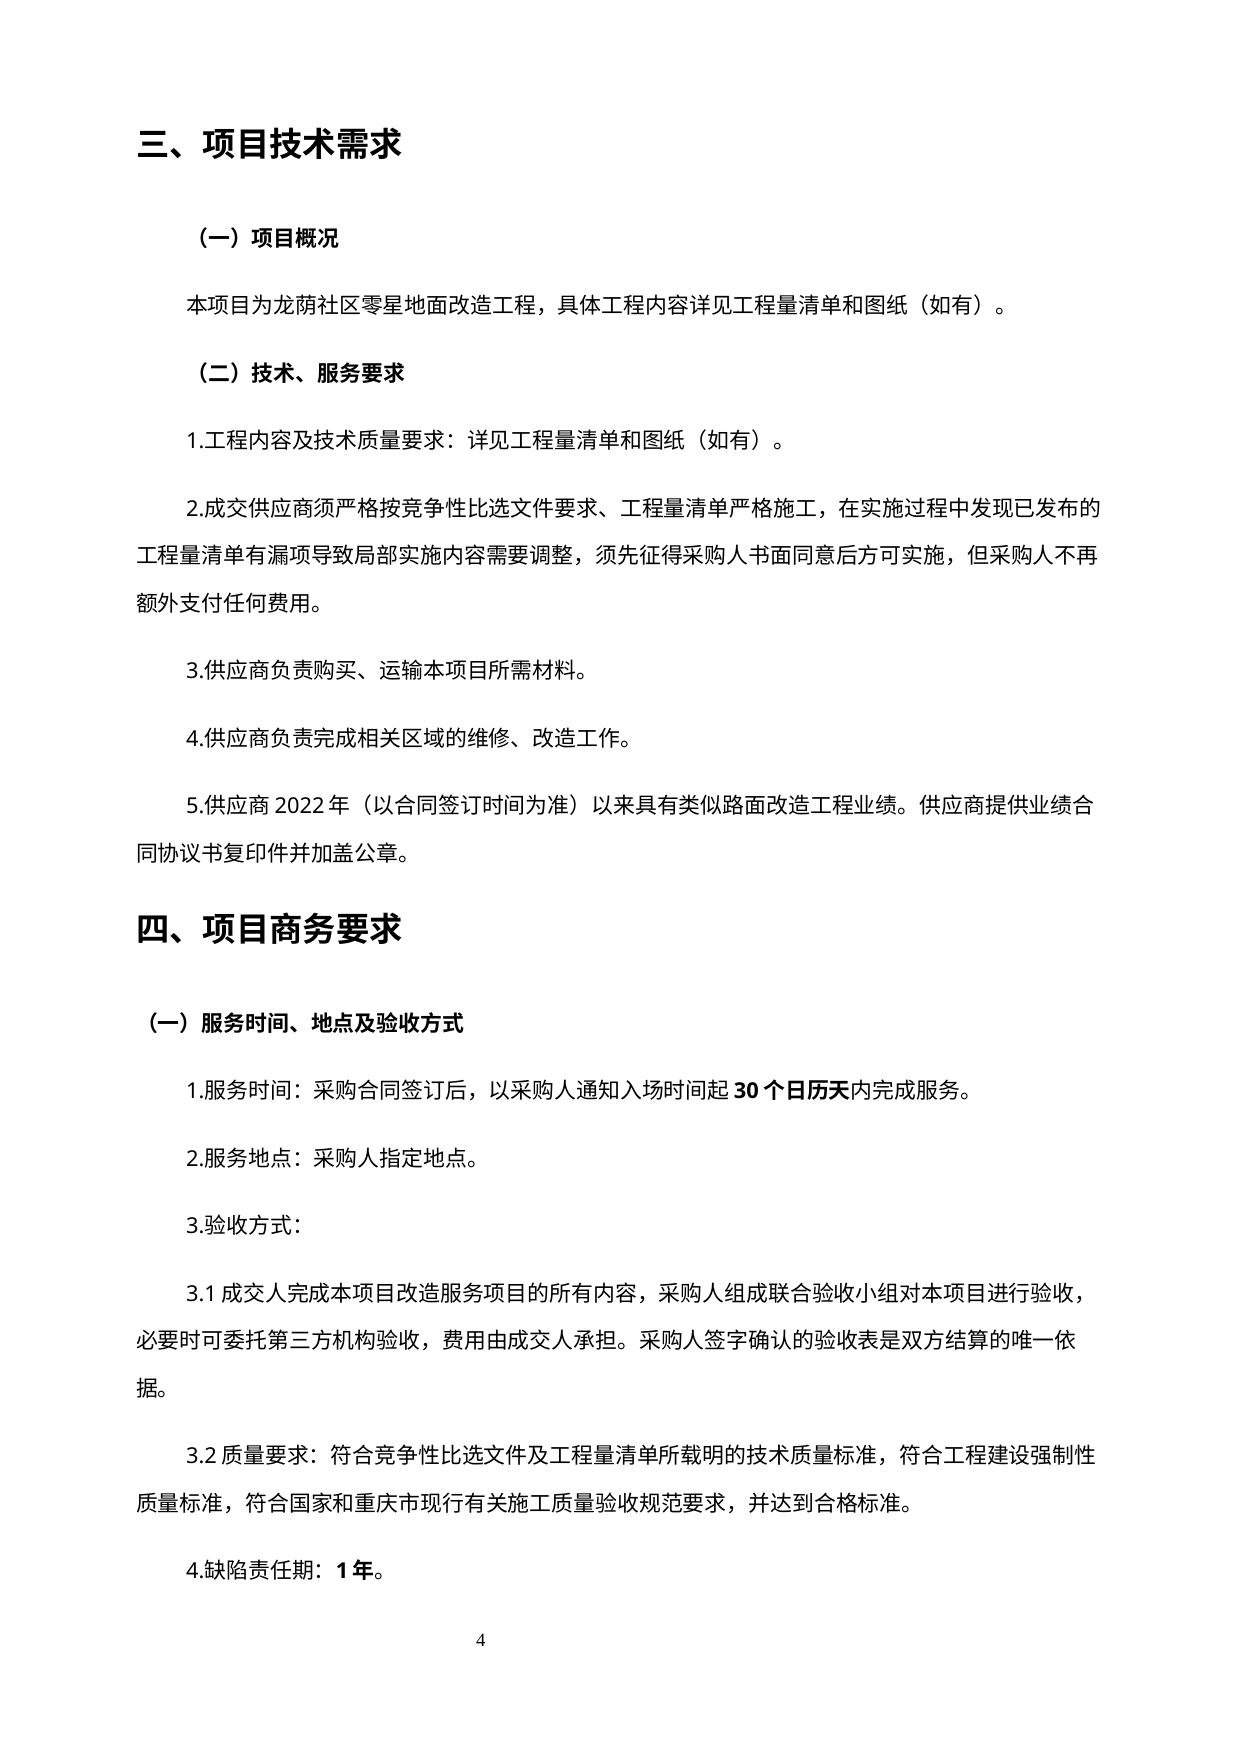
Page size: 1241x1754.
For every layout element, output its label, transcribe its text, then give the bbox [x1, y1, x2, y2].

text 5.供应商2022年（以合同签订时间为准）以来具有类似路面改造工程业绩。供应商提供业绩合同协议书复印件并加盖公章。 [136, 788, 1116, 867]
text 2.成交供应商须严格按竞争性比选文件要求、工程量清单严格施工，在实施过程中发现已发布的工程量清单有漏项导致局部实施内容需要调整，须先征得采购人书面同意后方可实施，但采购人不再额外支付任何费用。 [136, 491, 1116, 617]
text 3.验收方式： [136, 1208, 1116, 1240]
text （一）服务时间、地点及验收方式 [136, 1006, 1116, 1038]
text 3.2质量要求：符合竞争性比选文件及工程量清单所载明的技术质量标准，符合工程建设强制性质量标准，符合国家和重庆市现行有关施工质量验收规范要求，并达到合格标准。 [136, 1438, 1116, 1518]
text （一）项目概况 [136, 221, 1116, 253]
text 4.供应商负责完成相关区域的维修、改造工作。 [136, 721, 1116, 752]
subtitle 四、项目商务要求 [136, 903, 1116, 951]
text 3.供应商负责购买、运输本项目所需材料。 [136, 653, 1116, 685]
text 4.缺陷责任期：1年。 [136, 1553, 1116, 1585]
text 3.1成交人完成本项目改造服务项目的所有内容，采购人组成联合验收小组对本项目进行验收，必要时可委托第三方机构验收，费用由成交人承担。采购人签字确认的验收表是双方结算的唯一依据。 [136, 1276, 1116, 1403]
text 1.工程内容及技术质量要求：详见工程量清单和图纸（如有）。 [136, 423, 1116, 455]
text 本项目为龙荫社区零星地面改造工程，具体工程内容详见工程量清单和图纸（如有）。 [136, 288, 1116, 320]
subtitle 三、项目技术需求 [136, 118, 1116, 166]
text 2.服务地点：采购人指定地点。 [136, 1141, 1116, 1173]
text 1.服务时间：采购合同签订后，以采购人通知入场时间起30个日历天内完成服务。 [136, 1073, 1116, 1105]
text （二）技术、服务要求 [136, 356, 1116, 387]
